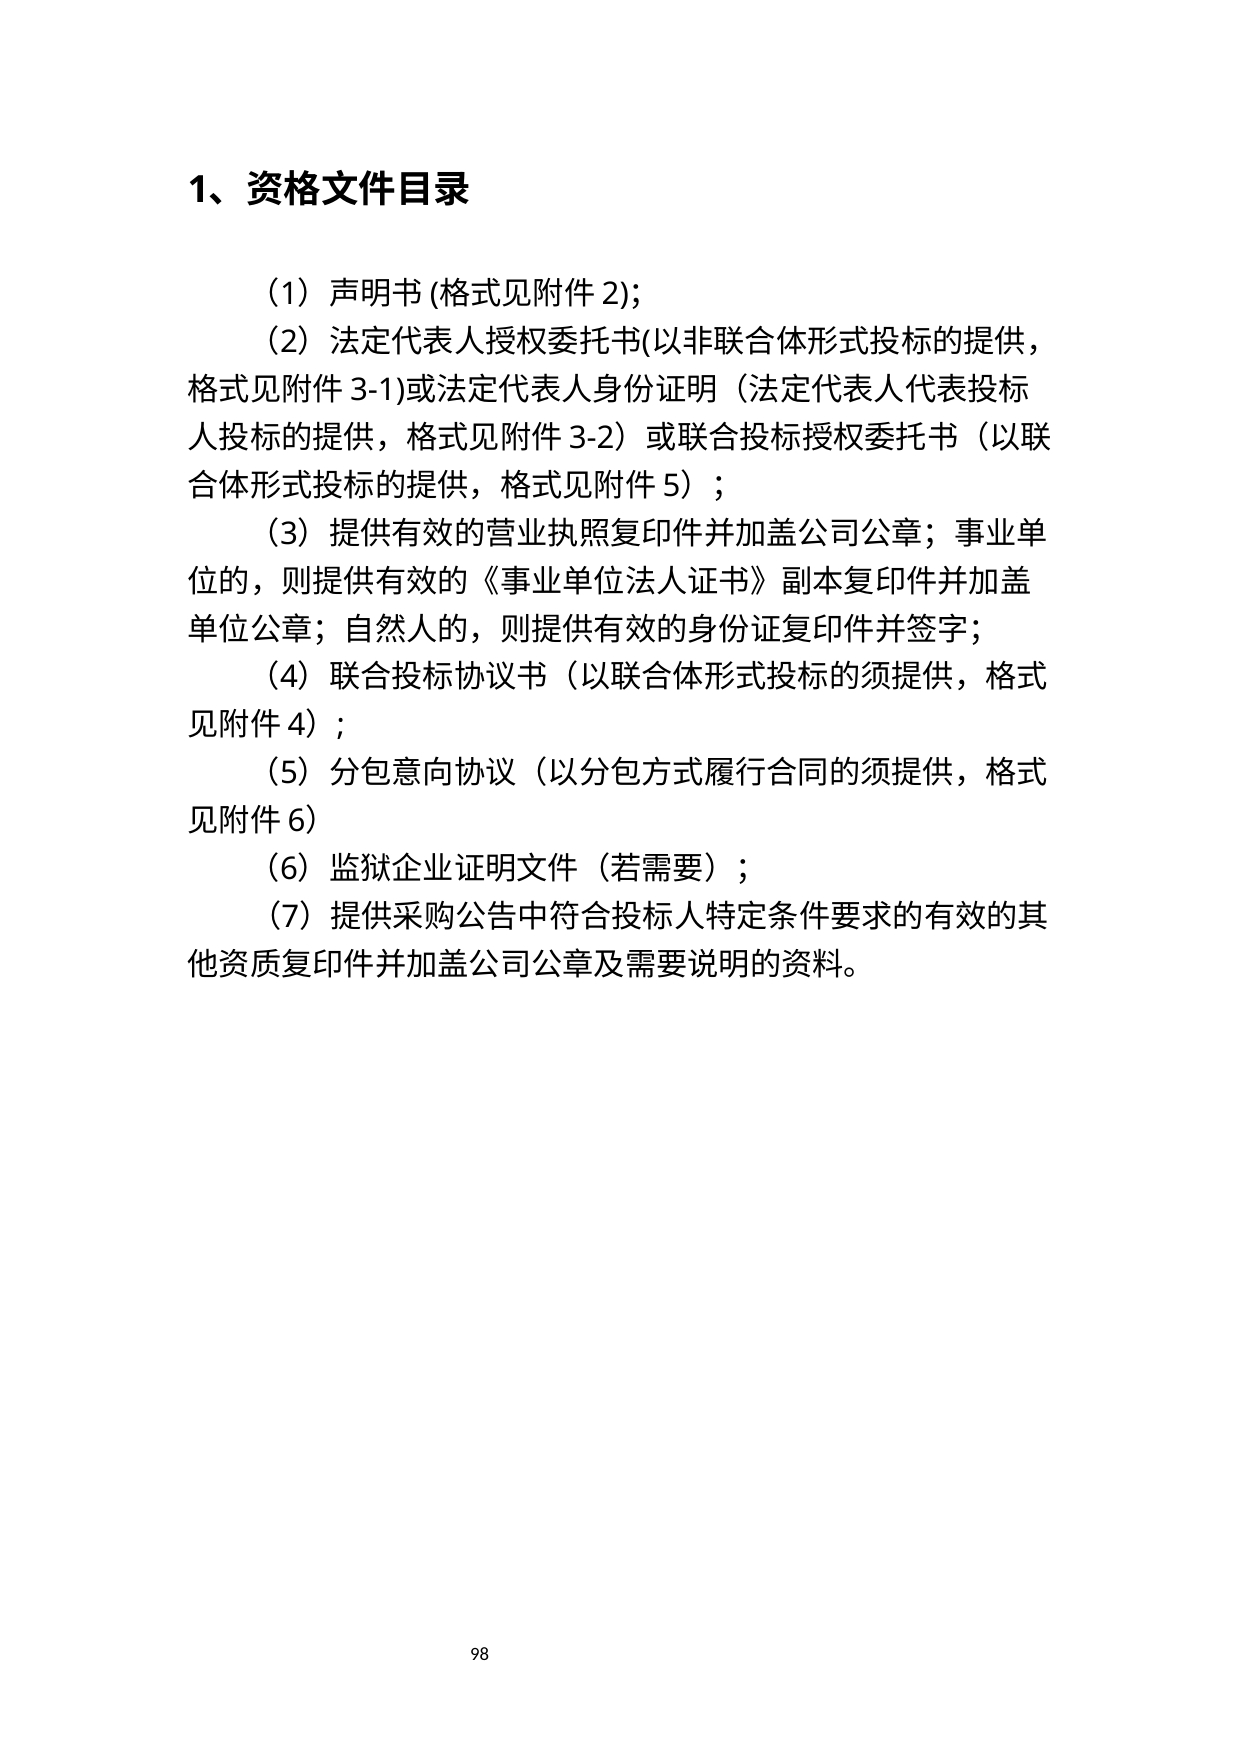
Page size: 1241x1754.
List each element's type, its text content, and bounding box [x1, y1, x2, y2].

text 1、资格文件目录 [187, 159, 1053, 213]
text （2）法定代表人授权委托书(以非联合体形式投标的提供，格式见附件3-1)或法定代表人身份证明（法定代表人代表投标人投标的提供，格式见附件3-2）或联合投标授权委托书（以联合体形式投标的提供，格式见附件5）； [187, 314, 1053, 506]
text （3）提供有效的营业执照复印件并加盖公司公章；事业单位的，则提供有效的《事业单位法人证书》副本复印件并加盖单位公章；自然人的，则提供有效的身份证复印件并签字； [187, 506, 1053, 649]
text （7）提供采购公告中符合投标人特定条件要求的有效的其他资质复印件并加盖公司公章及需要说明的资料。 [187, 889, 1053, 985]
text （4）联合投标协议书（以联合体形式投标的须提供，格式见附件4）; [187, 649, 1053, 745]
text （5）分包意向协议（以分包方式履行合同的须提供，格式见附件6） [187, 745, 1053, 841]
text （1）声明书 (格式见附件2)； [187, 266, 1053, 314]
text （6）监狱企业证明文件（若需要）； [187, 841, 1053, 889]
